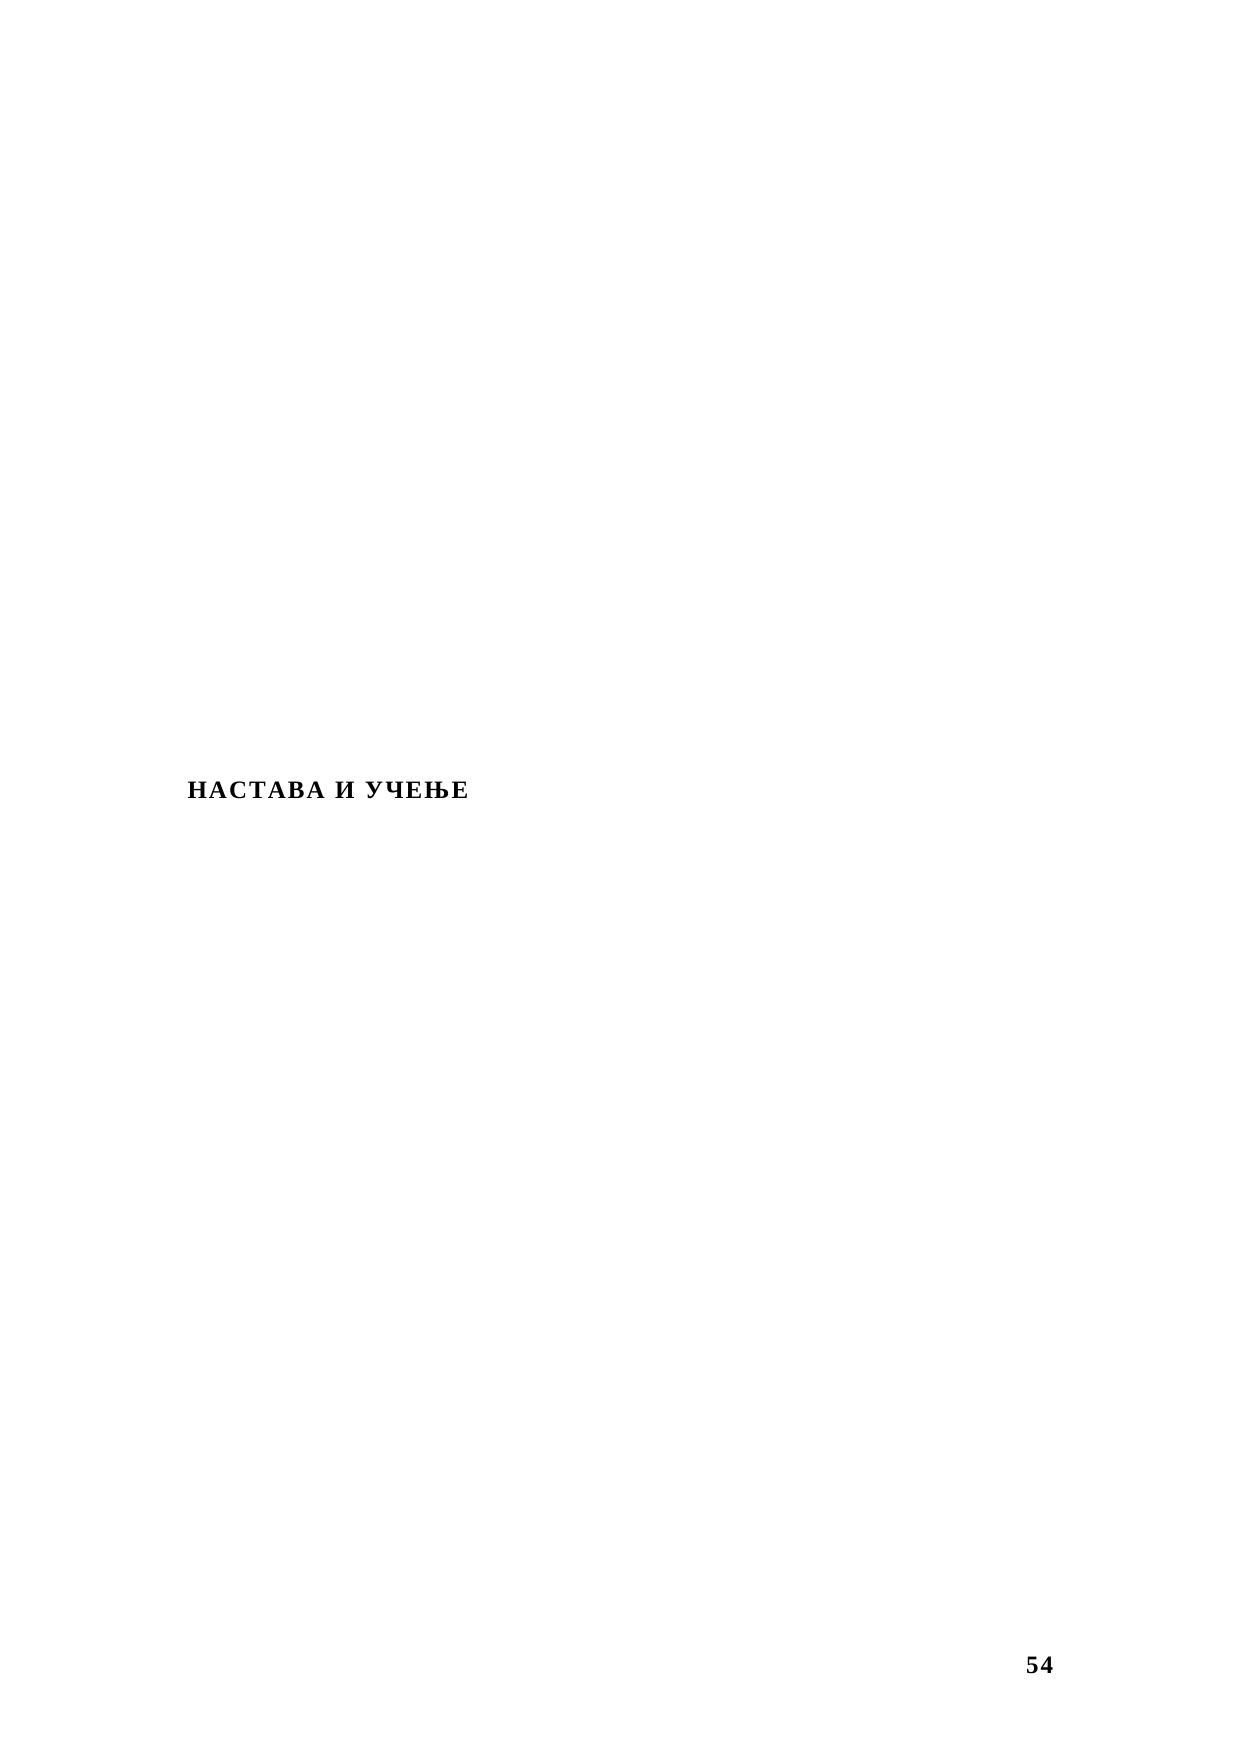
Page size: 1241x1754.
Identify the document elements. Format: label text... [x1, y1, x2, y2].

text НАСТАВА И УЧЕЊЕ [187, 775, 1053, 804]
